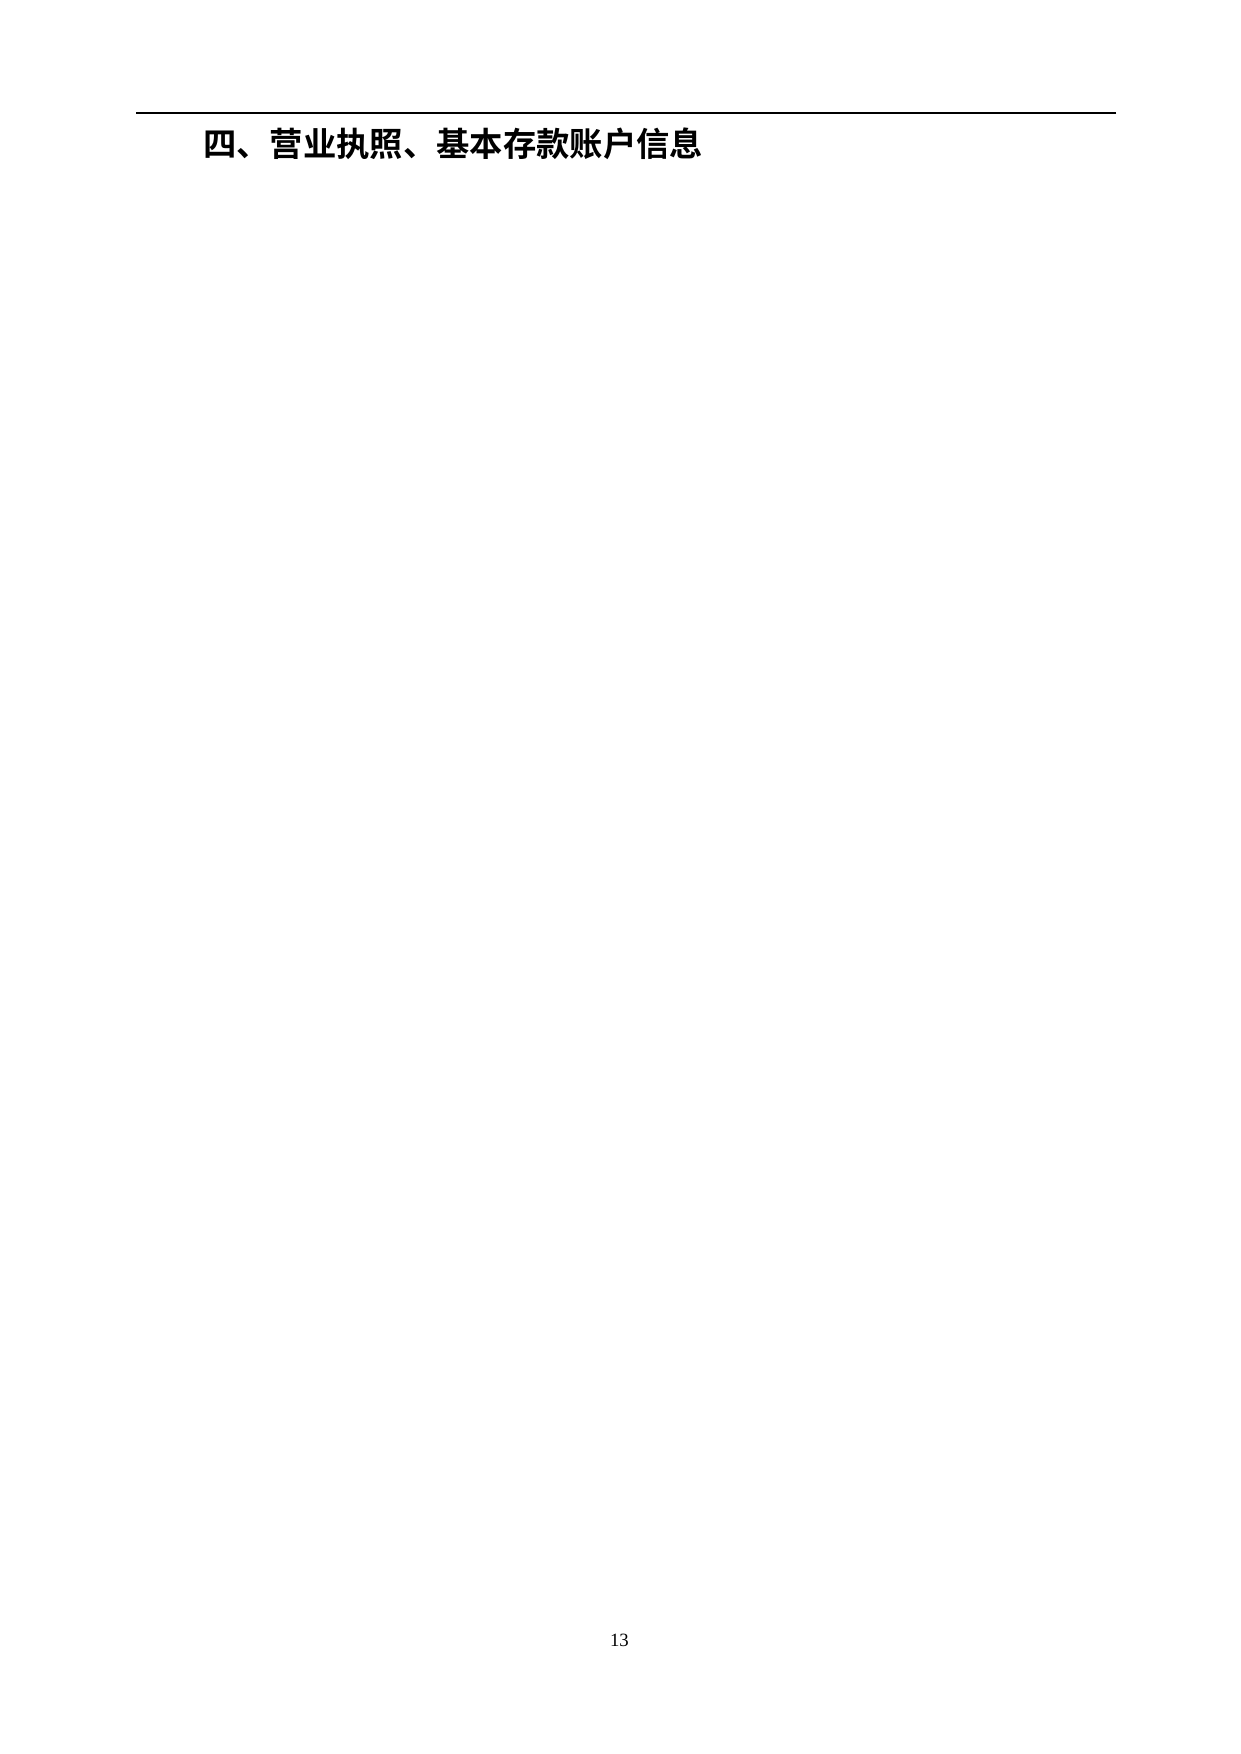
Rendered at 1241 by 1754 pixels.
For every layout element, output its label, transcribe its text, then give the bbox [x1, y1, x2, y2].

list 营业执照、基本存款账户信息 [136, 118, 1116, 166]
